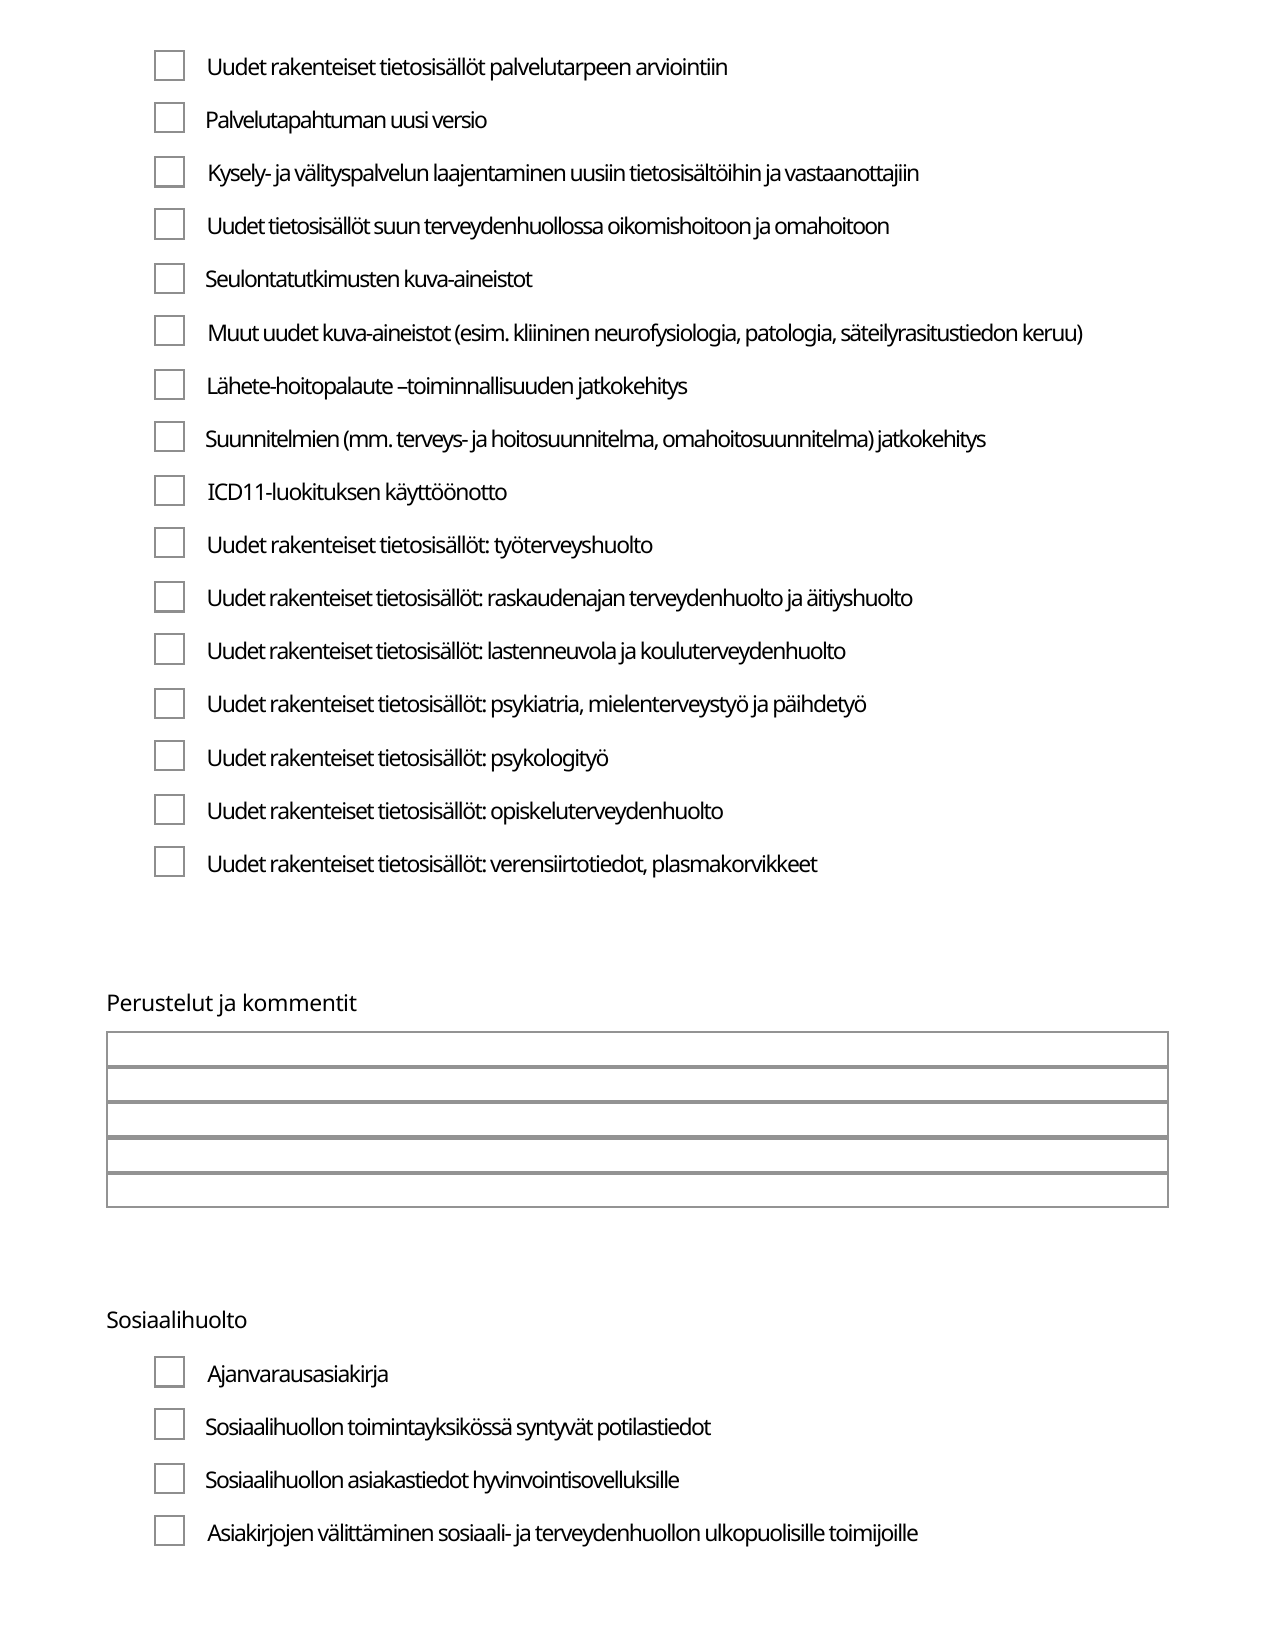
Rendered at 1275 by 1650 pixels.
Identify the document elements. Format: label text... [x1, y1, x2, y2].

text Uudet rakenteiset tietosisällöt: työterveyshuolto [206, 528, 1162, 560]
text Sosiaalihuollon toimintayksikössä syntyvät potilastiedot [205, 1410, 1162, 1442]
text Uudet tietosisällöt suun terveydenhuollossa oikomishoitoon ja omahoitoon [206, 210, 1162, 241]
text Lähete-hoitopalaute –toiminnallisuuden jatkokehitys [206, 369, 1162, 400]
text Asiakirjojen välittäminen sosiaali- ja terveydenhuollon ulkopuolisille toimijoille [207, 1517, 1162, 1548]
text Uudet rakenteiset tietosisällöt palvelutarpeen arviointiin [206, 50, 1162, 82]
text Uudet rakenteiset tietosisällöt: psykiatria, mielenterveystyö ja päihdetyö [206, 688, 1162, 719]
text Sosiaalihuollon asiakastiedot hyvinvointisovelluksille [205, 1463, 1162, 1495]
text Uudet rakenteiset tietosisällöt: raskaudenajan terveydenhuolto ja äitiyshuolto [206, 582, 1162, 613]
text Uudet rakenteiset tietosisällöt: psykologityö [206, 741, 1162, 772]
text ICD11-luokituksen käyttöönotto [207, 475, 1162, 507]
text Suunnitelmien (mm. terveys- ja hoitosuunnitelma, omahoitosuunnitelma) jatkokehitys [205, 422, 1162, 453]
text Uudet rakenteiset tietosisällöt: opiskeluterveydenhuolto [206, 794, 1162, 825]
text Perustelut ja kommentit [106, 986, 1162, 1018]
text Muut uudet kuva-aineistot (esim. kliininen neurofysiologia, patologia, säteilyrasitustiedon keruu) [207, 316, 1162, 347]
text Uudet rakenteiset tietosisällöt: verensiirtotiedot, plasmakorvikkeet [206, 847, 1162, 878]
text Kysely- ja välityspalvelun laajentaminen uusiin tietosisältöihin ja vastaanottajiin [207, 157, 1162, 188]
text Seulontatutkimusten kuva-aineistot [205, 263, 1162, 294]
text Sosiaalihuolto [106, 1303, 1162, 1335]
text Palvelutapahtuman uusi versio [205, 103, 1162, 135]
text Uudet rakenteiset tietosisällöt: lastenneuvola ja kouluterveydenhuolto [206, 635, 1162, 666]
text Ajanvarausasiakirja [207, 1357, 1162, 1388]
